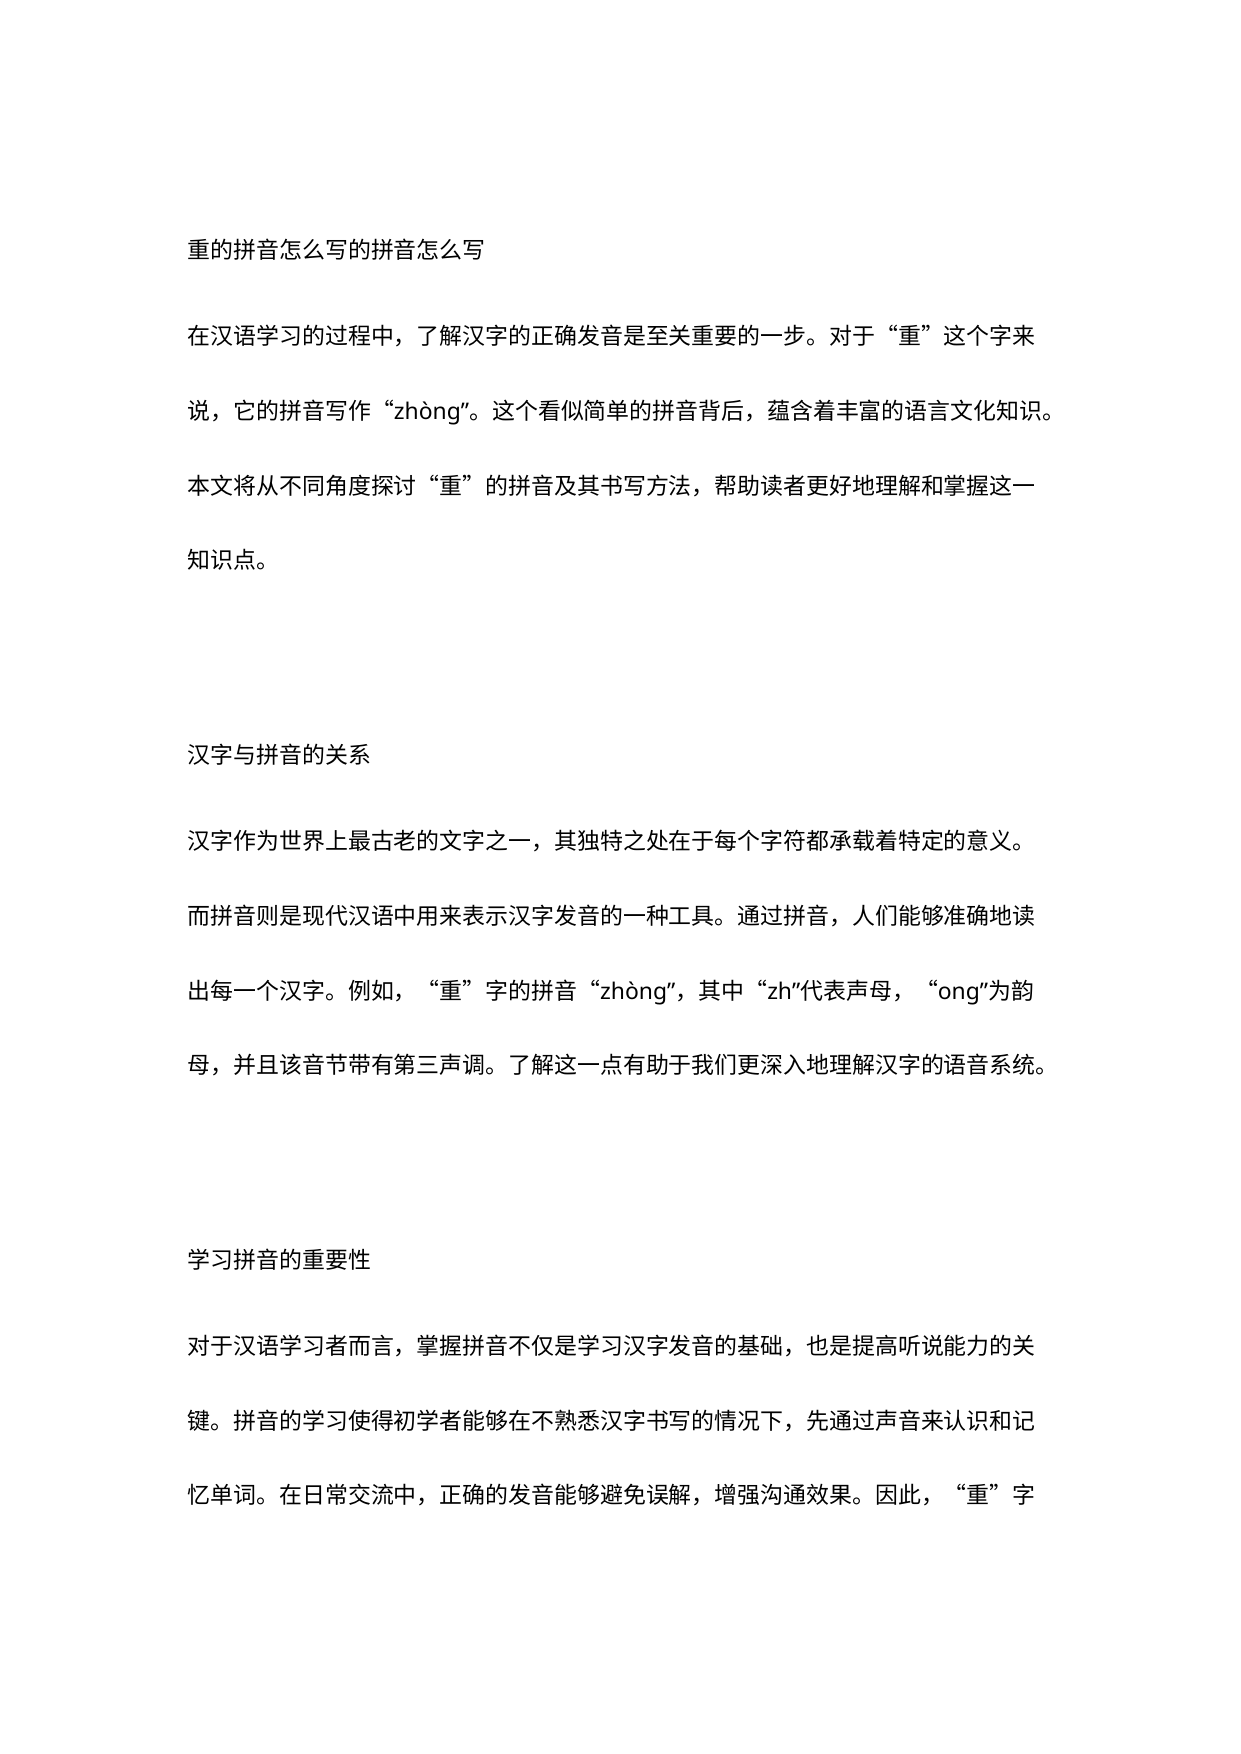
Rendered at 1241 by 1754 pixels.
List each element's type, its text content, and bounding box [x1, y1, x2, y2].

text 学习拼音的重要性 [187, 1226, 1053, 1291]
text 汉字与拼音的关系 [187, 721, 1053, 786]
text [187, 1312, 1053, 1527]
text 汉字作为世界上最古老的文字之一，其独特之处在于每个字符都承载着特定的意义。而拼音则是现代汉语中用来表示汉字发音的一种工具。通过拼音，人们能够准确地读出每一个汉字。例如，“重”字的拼音“zhòng”，其中“zh”代表声母，“ong”为韵母，并且该音节带有第三声调。了解这一点有助于我们更深入地理解汉字的语音系统。 [187, 807, 1053, 1096]
text 在汉语学习的过程中，了解汉字的正确发音是至关重要的一步。对于“重”这个字来说，它的拼音写作“zhòng”。这个看似简单的拼音背后，蕴含着丰富的语言文化知识。本文将从不同角度探讨“重”的拼音及其书写方法，帮助读者更好地理解和掌握这一知识点。 [187, 302, 1053, 591]
text 重的拼音怎么写的拼音怎么写 [187, 216, 1053, 281]
